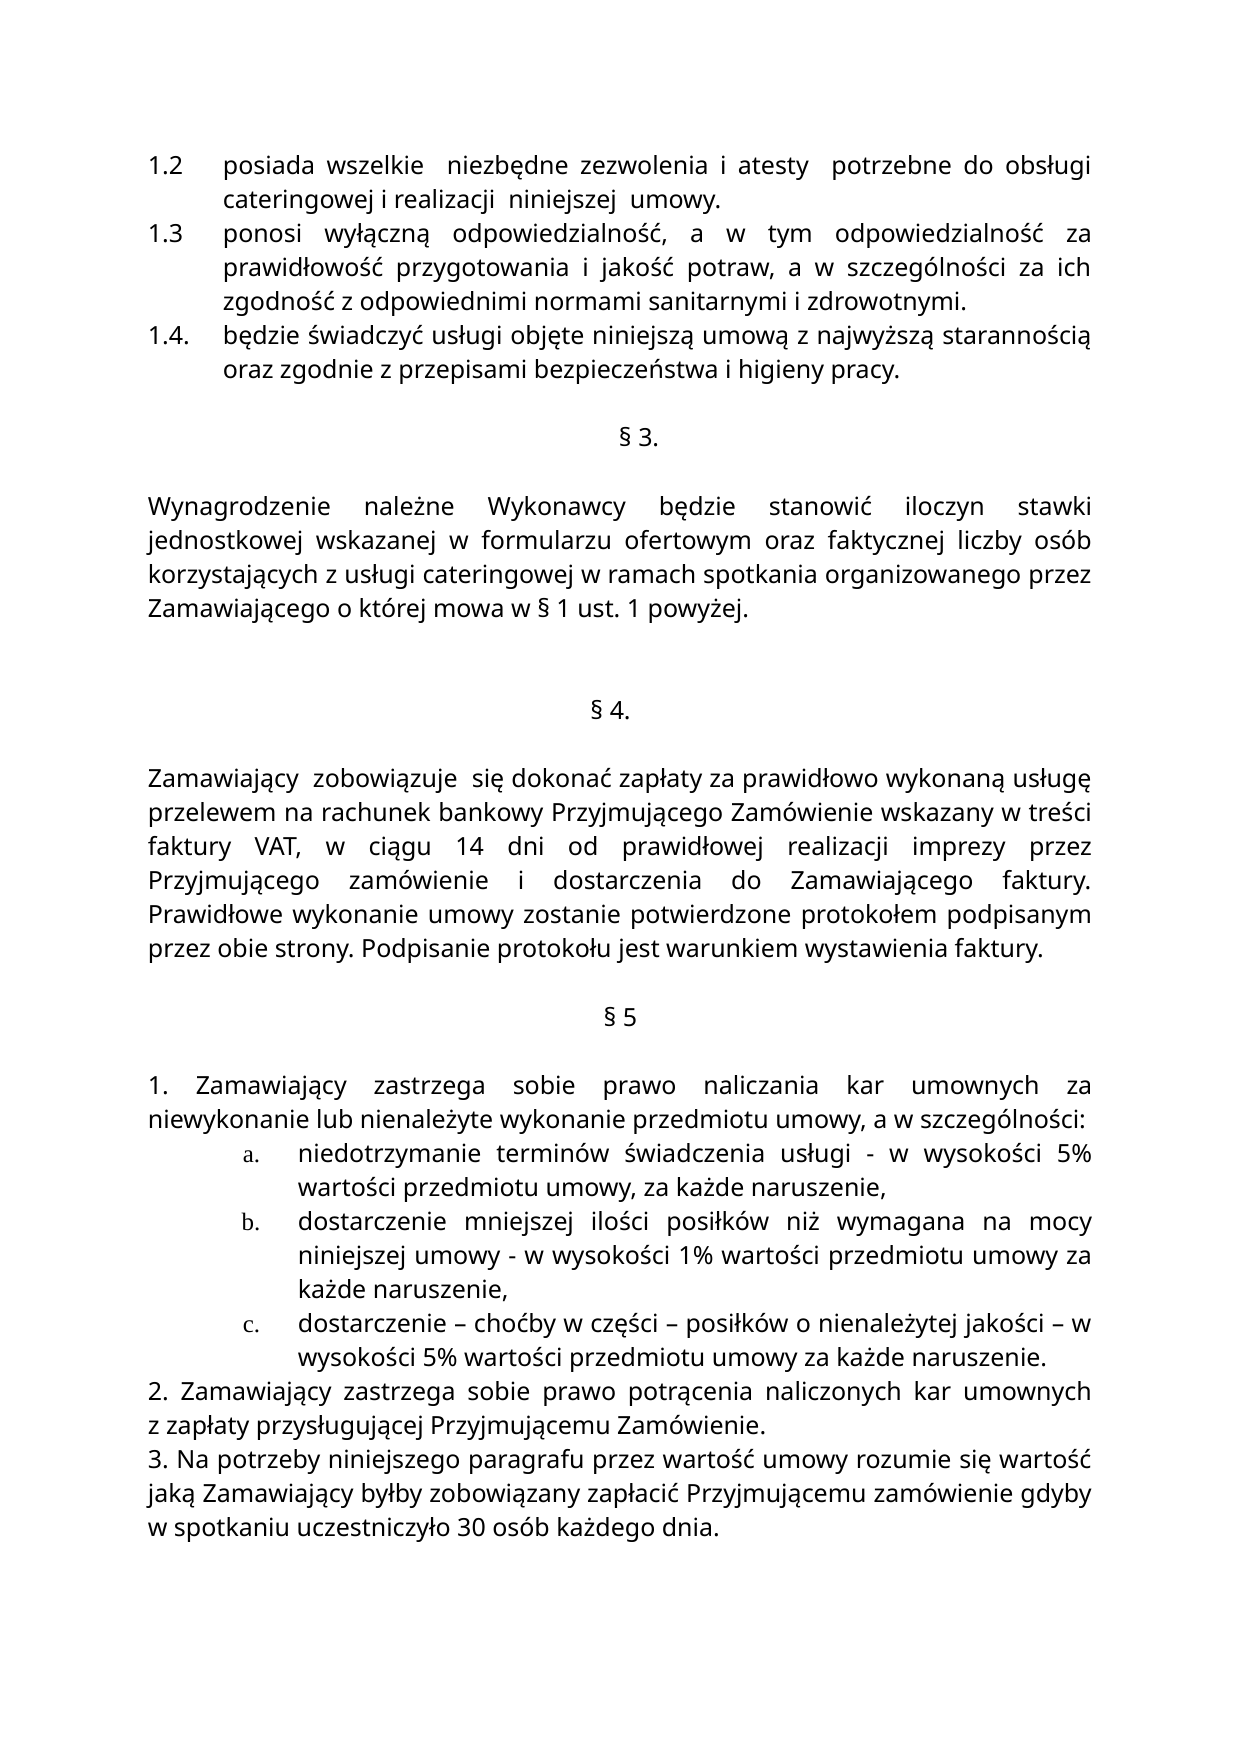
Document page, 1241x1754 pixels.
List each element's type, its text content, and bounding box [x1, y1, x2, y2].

text 2. Zamawiający zastrzega sobie prawo potrącenia naliczonych kar umownych z zapłaty przysługującej Przyjmującemu Zamówienie. [148, 1374, 1093, 1442]
text 1. Zamawiający zastrzega sobie prawo naliczania kar umownych za niewykonanie lub nienależyte wykonanie przedmiotu umowy, a w szczególności: [148, 1067, 1093, 1135]
text 1.2 posiada wszelkie niezbędne zezwolenia i atesty potrzebne do obsługi cateringowej i realizacji niniejszej umowy. [148, 148, 1093, 216]
text § 5 [148, 999, 1093, 1033]
text Wynagrodzenie należne Wykonawcy będzie stanowić iloczyn stawki jednostkowej wskazanej w formularzu ofertowym oraz faktycznej liczby osób korzystających z usługi cateringowej w ramach spotkania organizowanego przez Zamawiającego o której mowa w § 1 ust. 1 powyżej. [148, 488, 1093, 624]
text 1.3 ponosi wyłączną odpowiedzialność, a w tym odpowiedzialność za prawidłowość przygotowania i jakość potraw, a w szczególności za ich zgodność z odpowiednimi normami sanitarnymi i zdrowotnymi. [148, 216, 1093, 318]
text § 3. [185, 420, 1093, 454]
text § 4. [516, 693, 1093, 727]
text 3. Na potrzeby niniejszego paragrafu przez wartość umowy rozumie się wartość jaką Zamawiający byłby zobowiązany zapłacić Przyjmującemu zamówienie gdyby w spotkaniu uczestniczyło 30 osób każdego dnia. [148, 1442, 1093, 1544]
list dostarczenie – choćby w części – posiłków o nienależytej jakości – w wysokości 5% wartości przedmiotu umowy za każde naruszenie. [260, 1306, 1093, 1374]
list niedotrzymanie terminów świadczenia usługi - w wysokości 5% wartości przedmiotu umowy, za każde naruszenie, [260, 1135, 1093, 1203]
list dostarczenie mniejszej ilości posiłków niż wymagana na mocy niniejszej umowy - w wysokości 1% wartości przedmiotu umowy za każde naruszenie, [260, 1203, 1093, 1306]
text 1.4. będzie świadczyć usługi objęte niniejszą umową z najwyższą starannością oraz zgodnie z przepisami bezpieczeństwa i higieny pracy. [148, 318, 1093, 386]
text Zamawiający zobowiązuje się dokonać zapłaty za prawidłowo wykonaną usługę przelewem na rachunek bankowy Przyjmującego Zamówienie wskazany w treści faktury VAT, w ciągu 14 dni od prawidłowej realizacji imprezy przez Przyjmującego zamówienie i dostarczenia do Zamawiającego faktury. Prawidłowe wykonanie umowy zostanie potwierdzone protokołem podpisanym przez obie strony. Podpisanie protokołu jest warunkiem wystawienia faktury. [148, 761, 1093, 965]
